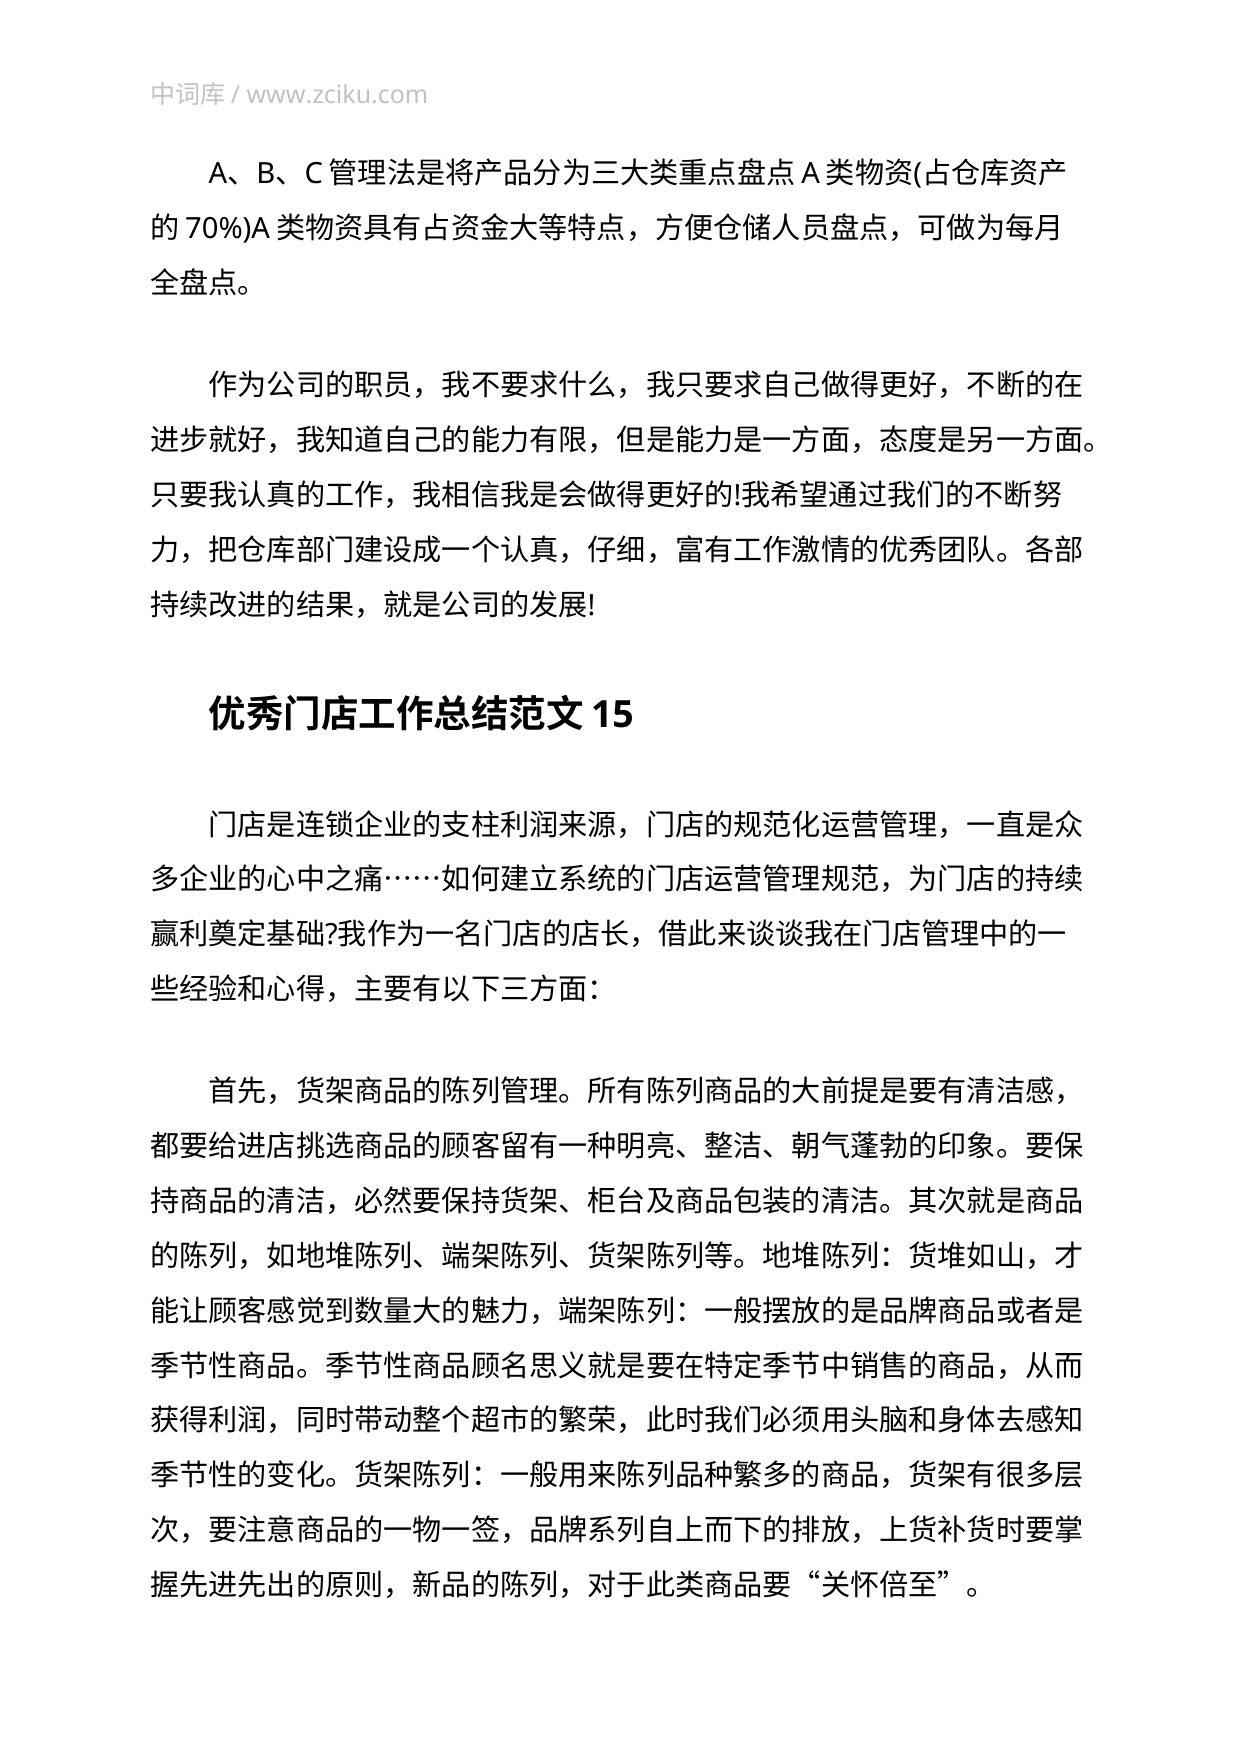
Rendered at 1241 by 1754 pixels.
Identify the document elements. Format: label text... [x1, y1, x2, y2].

text 优秀门店工作总结范文15 [150, 683, 1090, 738]
text 门店是连锁企业的支柱利润来源，门店的规范化运营管理，一直是众多企业的心中之痛……如何建立系统的门店运营管理规范，为门店的持续赢利奠定基础?我作为一名门店的店长，借此来谈谈我在门店管理中的一些经验和心得，主要有以下三方面： [150, 801, 1090, 1008]
text 作为公司的职员，我不要求什么，我只要求自己做得更好，不断的在进步就好，我知道自己的能力有限，但是能力是一方面，态度是另一方面。只要我认真的工作，我相信我是会做得更好的!我希望通过我们的不断努力，把仓库部门建设成一个认真，仔细，富有工作激情的优秀团队。各部持续改进的结果，就是公司的发展! [150, 362, 1090, 624]
text 首先，货架商品的陈列管理。所有陈列商品的大前提是要有清洁感，都要给进店挑选商品的顾客留有一种明亮、整洁、朝气蓬勃的印象。要保持商品的清洁，必然要保持货架、柜台及商品包装的清洁。其次就是商品的陈列，如地堆陈列、端架陈列、货架陈列等。地堆陈列：货堆如山，才能让顾客感觉到数量大的魅力，端架陈列：一般摆放的是品牌商品或者是季节性商品。季节性商品顾名思义就是要在特定季节中销售的商品，从而获得利润，同时带动整个超市的繁荣，此时我们必须用头脑和身体去感知季节性的变化。货架陈列：一般用来陈列品种繁多的商品，货架有很多层次，要注意商品的一物一签，品牌系列自上而下的排放，上货补货时要掌握先进先出的原则，新品的陈列，对于此类商品要“关怀倍至”。 [150, 1068, 1090, 1604]
text A、B、C管理法是将产品分为三大类重点盘点A类物资(占仓库资产的70%)A类物资具有占资金大等特点，方便仓储人员盘点，可做为每月全盘点。 [150, 150, 1090, 302]
